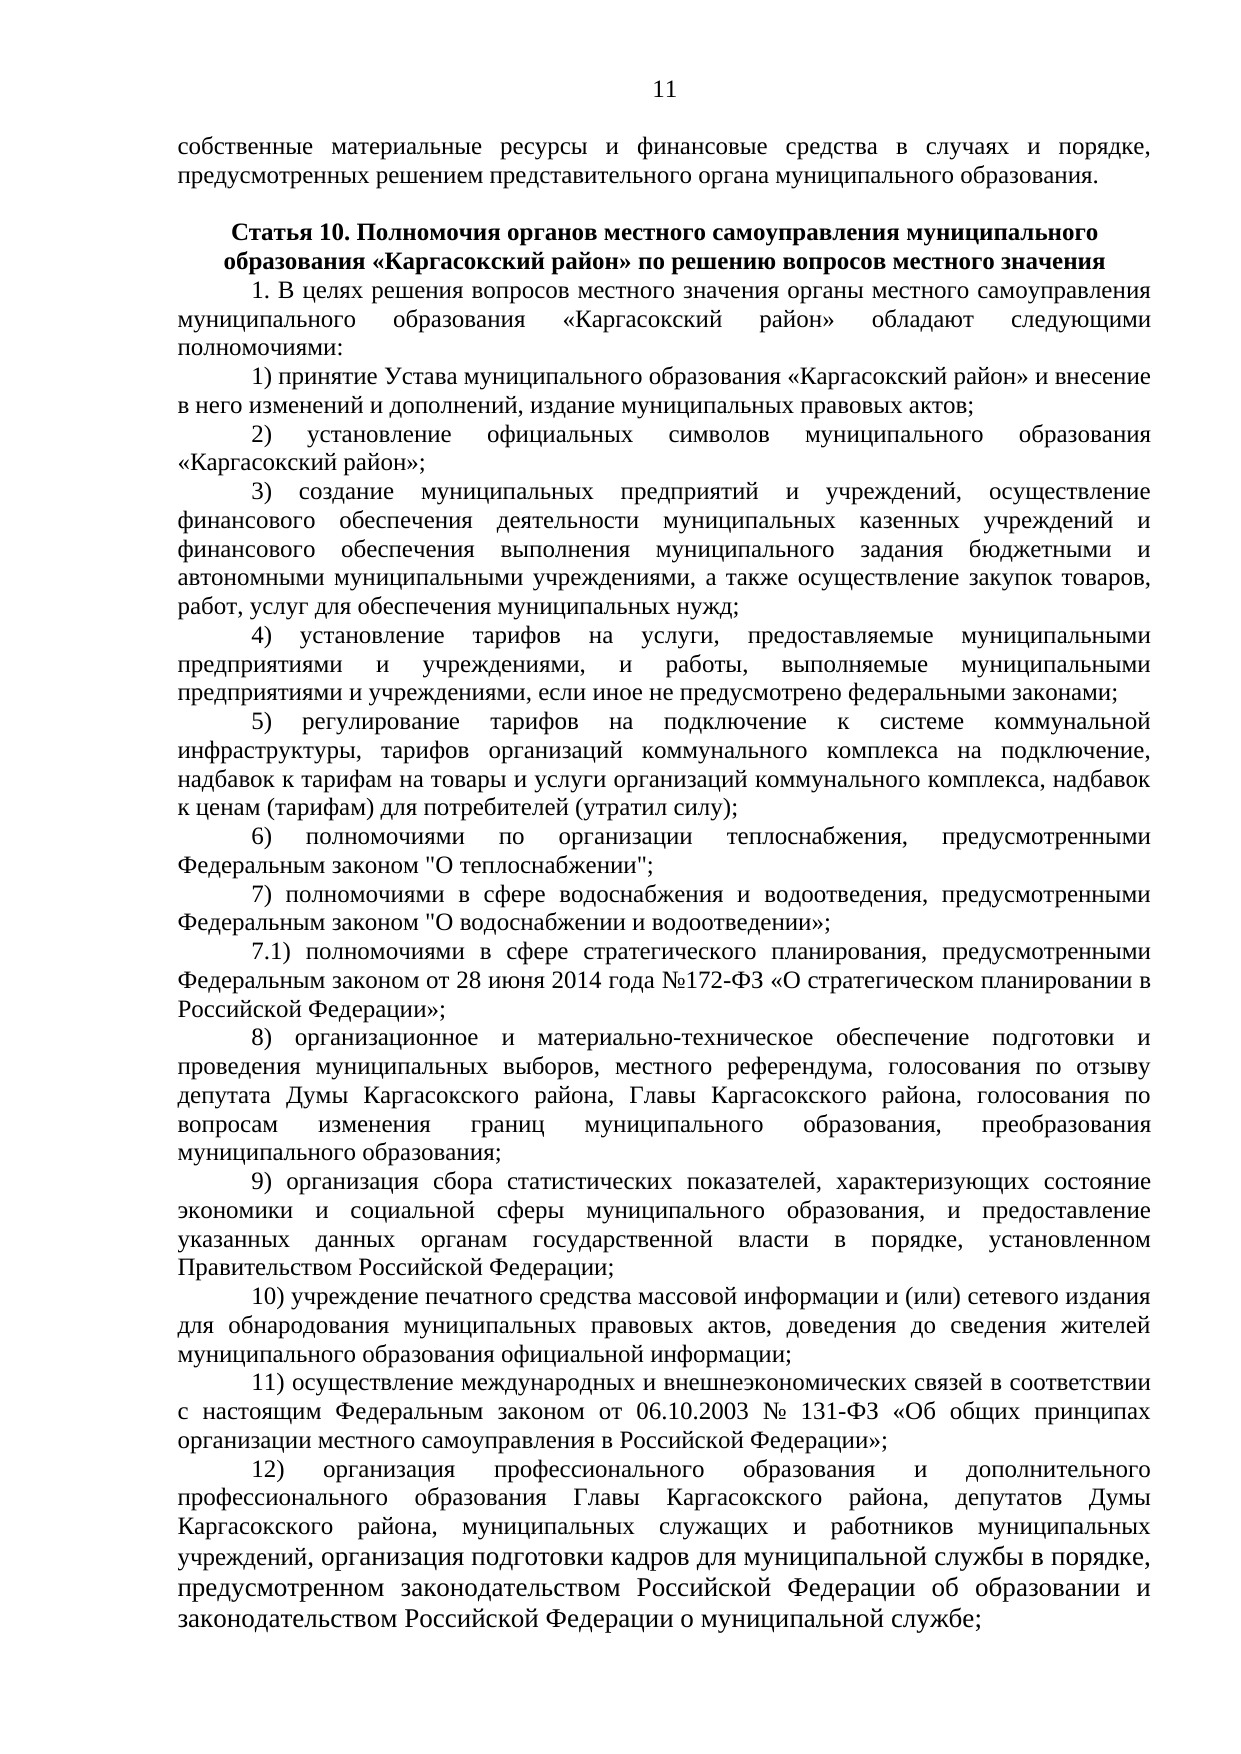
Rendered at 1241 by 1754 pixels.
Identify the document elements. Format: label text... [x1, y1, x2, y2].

text 9) организация сбора статистических показателей, характеризующих состояние экономики и социальной сферы муниципального образования, и предоставление указанных данных органам государственной власти в порядке, установленном Правительством Российской Федерации; [177, 1166, 1152, 1281]
text 1) принятие Устава муниципального образования «Каргасокский район» и внесение в него изменений и дополнений, издание муниципальных правовых актов; [177, 361, 1152, 419]
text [177, 131, 1152, 189]
text 8) организационное и материально-техническое обеспечение подготовки и проведения муниципальных выборов, местного референдума, голосования по отзыву депутата Думы Каргасокского района, Главы Каргасокского района, голосования по вопросам изменения границ муниципального образования, преобразования муниципального образования; [177, 1022, 1152, 1166]
text 5) регулирование тарифов на подключение к системе коммунальной инфраструктуры, тарифов организаций коммунального комплекса на подключение, надбавок к тарифам на товары и услуги организаций коммунального комплекса, надбавок к ценам (тарифам) для потребителей (утратил силу); [177, 706, 1152, 821]
text 12) организация профессионального образования и дополнительного профессионального образования Главы Каргасокского района, депутатов Думы Каргасокского района, муниципальных служащих и работников муниципальных учреждений, организация подготовки кадров для муниципальной службы в порядке, предусмотренном законодательством Российской Федерации об образовании и законодательством Российской Федерации о муниципальной службе; [177, 1454, 1152, 1633]
text 7) полномочиями в сфере водоснабжения и водоотведения, предусмотренными Федеральным законом "О водоснабжении и водоотведении»; [177, 879, 1152, 936]
text 6) полномочиями по организации теплоснабжения, предусмотренными Федеральным законом "О теплоснабжении"; [177, 821, 1152, 879]
text 7.1) полномочиями в сфере стратегического планирования, предусмотренными Федеральным законом от 28 июня 2014 года №172-ФЗ «О стратегическом планировании в Российской Федерации»; [177, 936, 1152, 1022]
text 11) осуществление международных и внешнеэкономических связей в соответствии с настоящим Федеральным законом от 06.10.2003 № 131-ФЗ «Об общих принципах организации местного самоуправления в Российской Федерации»; [177, 1367, 1152, 1454]
text 1. В целях решения вопросов местного значения органы местного самоуправления муниципального образования «Каргасокский район» обладают следующими полномочиями: [177, 275, 1152, 361]
text Статья 10. Полномочия органов местного самоуправления муниципального образования «Каргасокский район» по решению вопросов местного значения [177, 217, 1152, 275]
text 10) учреждение печатного средства массовой информации и (или) сетевого издания для обнародования муниципальных правовых актов, доведения до сведения жителей муниципального образования официальной информации; [177, 1281, 1152, 1367]
text 3) создание муниципальных предприятий и учреждений, осуществление финансового обеспечения деятельности муниципальных казенных учреждений и финансового обеспечения выполнения муниципального задания бюджетными и автономными муниципальными учреждениями, а также осуществление закупок товаров, работ, услуг для обеспечения муниципальных нужд; [177, 476, 1152, 620]
text 2) установление официальных символов муниципального образования «Каргасокский район»; [177, 419, 1152, 476]
text 4) установление тарифов на услуги, предоставляемые муниципальными предприятиями и учреждениями, и работы, выполняемые муниципальными предприятиями и учреждениями, если иное не предусмотрено федеральными законами; [177, 620, 1152, 706]
